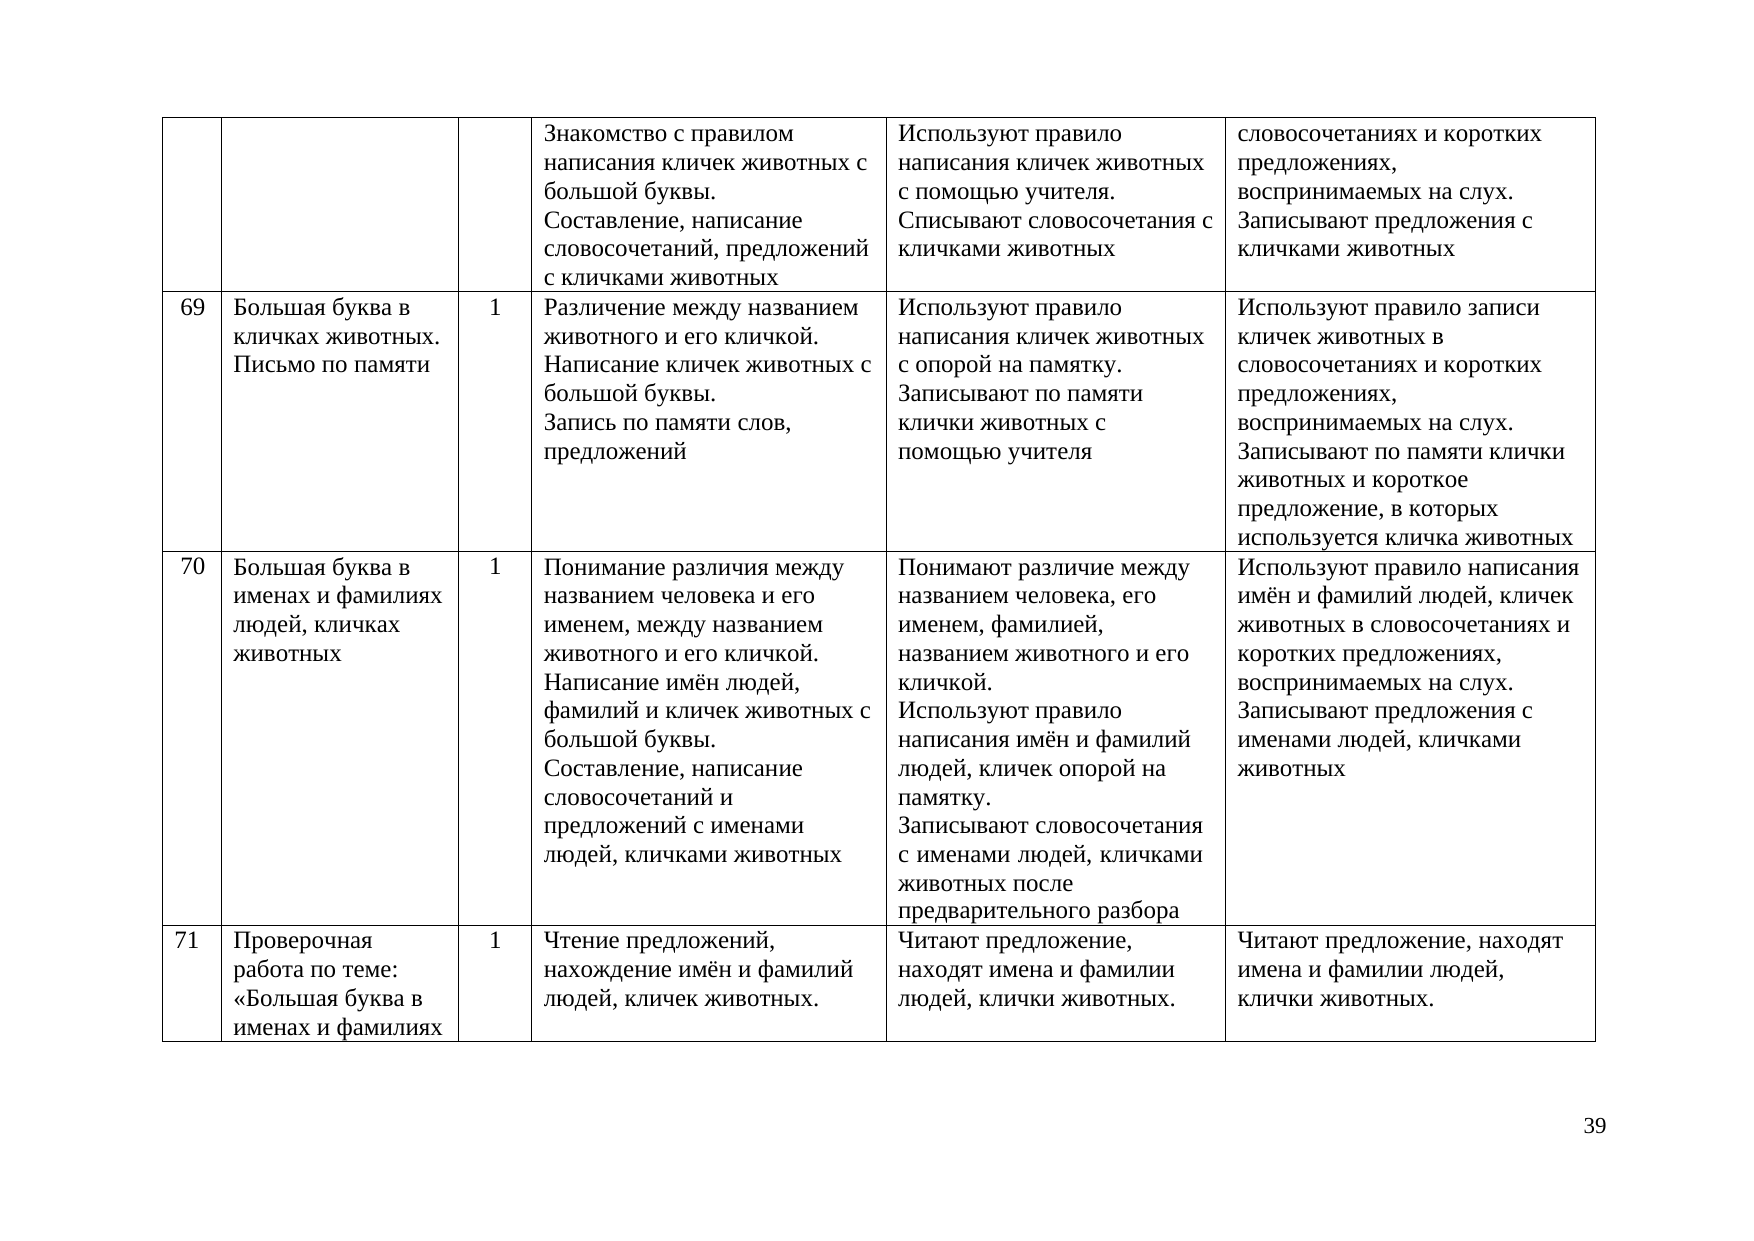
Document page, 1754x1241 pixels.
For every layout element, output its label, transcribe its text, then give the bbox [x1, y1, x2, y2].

table_cell Читают предложение, находят имена и фамилии людей, клички животных. [1226, 926, 1595, 1041]
table_cell 1 [459, 292, 531, 551]
table_cell Используют правило написания имён и фамилий людей, кличек животных в словосочетаниях и коротких предложениях, воспринимаемых на слух. Записывают предложения с именами людей, кличками животных [1226, 552, 1595, 924]
table_cell Используют правило записи кличек животных в словосочетаниях и коротких предложениях, воспринимаемых на слух. Записывают по памяти клички животных и короткое предложение, в которых используется кличка животных [1226, 292, 1595, 551]
table_header Знакомство с правилом написания кличек животных с большой буквы. Составление, написание словосочетаний, предложений с кличками животных [532, 118, 886, 291]
table_cell Различение между названием животного и его кличкой. Написание кличек животных с большой буквы. Запись по памяти слов, предложений [532, 292, 886, 551]
table_cell Понимают различие между названием человека, его именем, фамилией, названием животного и его кличкой. Используют правило написания имён и фамилий людей, кличек опорой на памятку. Записывают словосочетания с именами людей, кличками животных после предварительного разбора [887, 552, 1225, 924]
table_header [163, 118, 221, 291]
table_header словосочетаниях и коротких предложениях, воспринимаемых на слух. Записывают предложения с кличками животных [1226, 118, 1595, 291]
table_header [222, 118, 458, 291]
table_cell Чтение предложений, нахождение имён и фамилий людей, кличек животных. [532, 926, 886, 1041]
table_cell 1 [459, 552, 531, 924]
table_cell Понимание различия между названием человека и его именем, между названием животного и его кличкой. Написание имён людей, фамилий и кличек животных с большой буквы. Составление, написание словосочетаний и предложений с именами людей, кличками животных [532, 552, 886, 924]
table_header Используют правило написания кличек животных с помощью учителя. Списывают словосочетания с кличками животных [887, 118, 1225, 291]
table_cell Большая буква в именах и фамилиях людей, кличках животных [222, 552, 458, 924]
table_cell Большая буква в кличках животных. Письмо по памяти [222, 292, 458, 551]
table_cell 70 [163, 552, 221, 924]
table_cell 69 [163, 292, 221, 551]
table_cell 71 [163, 926, 221, 1041]
table_cell 1 [459, 926, 531, 1041]
table_cell Проверочная работа по теме: «Большая буква в именах и фамилиях [222, 926, 458, 1041]
table_header [459, 118, 531, 291]
table_cell Читают предложение, находят имена и фамилии людей, клички животных. [887, 926, 1225, 1041]
table_cell Используют правило написания кличек животных с опорой на памятку. Записывают по памяти клички животных с помощью учителя [887, 292, 1225, 551]
